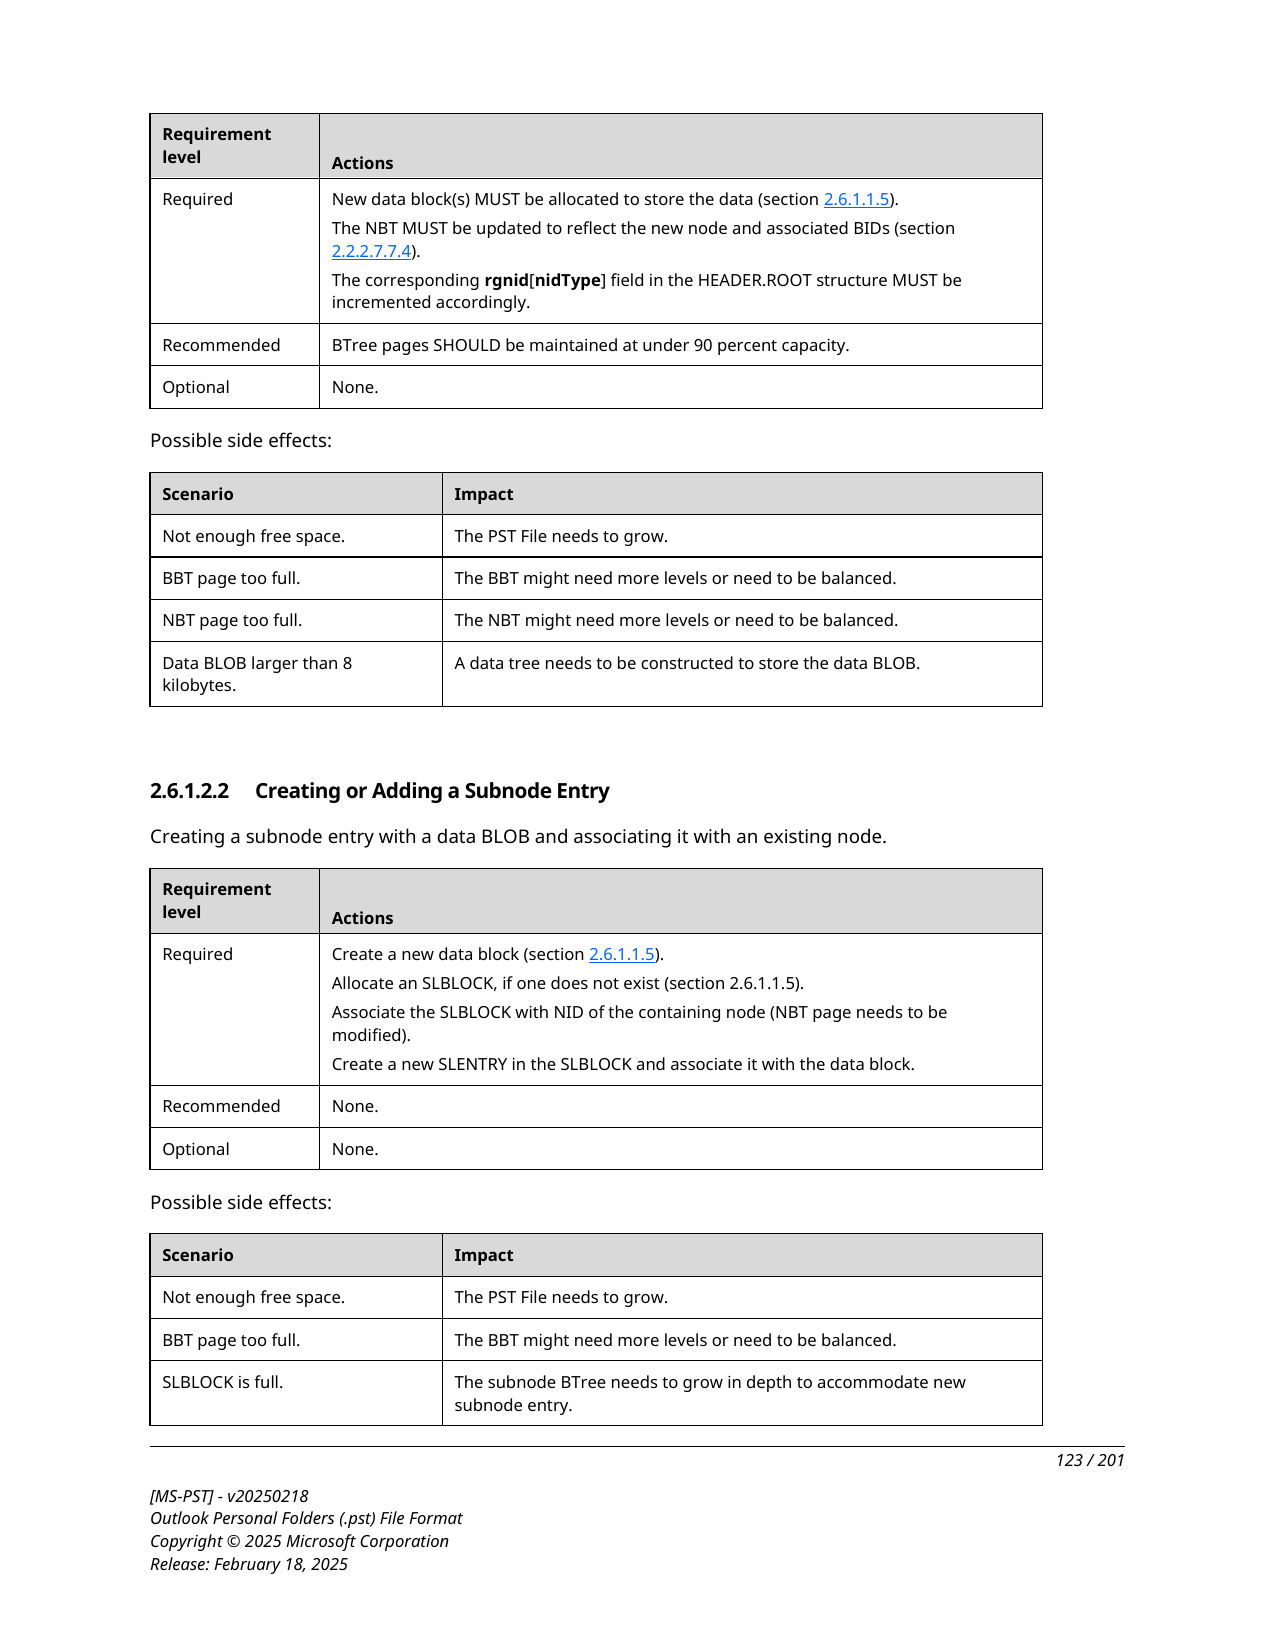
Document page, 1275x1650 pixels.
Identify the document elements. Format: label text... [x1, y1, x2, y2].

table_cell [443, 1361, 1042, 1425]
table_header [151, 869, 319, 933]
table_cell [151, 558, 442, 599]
subtitle Creating or Adding a Subnode Entry [150, 776, 1125, 805]
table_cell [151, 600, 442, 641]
text Creating a subnode entry with a data BLOB and associating it with an existing node. [150, 823, 1125, 849]
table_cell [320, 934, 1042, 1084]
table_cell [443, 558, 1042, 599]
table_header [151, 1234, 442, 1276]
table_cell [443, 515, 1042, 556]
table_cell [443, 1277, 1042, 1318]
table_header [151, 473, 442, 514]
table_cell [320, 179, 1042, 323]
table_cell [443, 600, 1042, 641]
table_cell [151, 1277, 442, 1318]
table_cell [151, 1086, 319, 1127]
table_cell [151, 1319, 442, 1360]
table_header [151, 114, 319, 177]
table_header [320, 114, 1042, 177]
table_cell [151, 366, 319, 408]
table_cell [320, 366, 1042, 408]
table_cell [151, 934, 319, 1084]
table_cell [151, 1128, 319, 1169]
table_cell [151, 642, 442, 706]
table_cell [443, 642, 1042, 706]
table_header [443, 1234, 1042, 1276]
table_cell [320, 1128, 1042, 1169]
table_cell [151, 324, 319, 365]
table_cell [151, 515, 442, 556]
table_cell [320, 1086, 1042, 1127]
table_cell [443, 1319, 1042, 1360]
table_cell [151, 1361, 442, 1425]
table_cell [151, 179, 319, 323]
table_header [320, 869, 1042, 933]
text Possible side effects: [150, 427, 1125, 453]
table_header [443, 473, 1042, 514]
text Possible side effects: [150, 1189, 1125, 1214]
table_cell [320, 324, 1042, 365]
